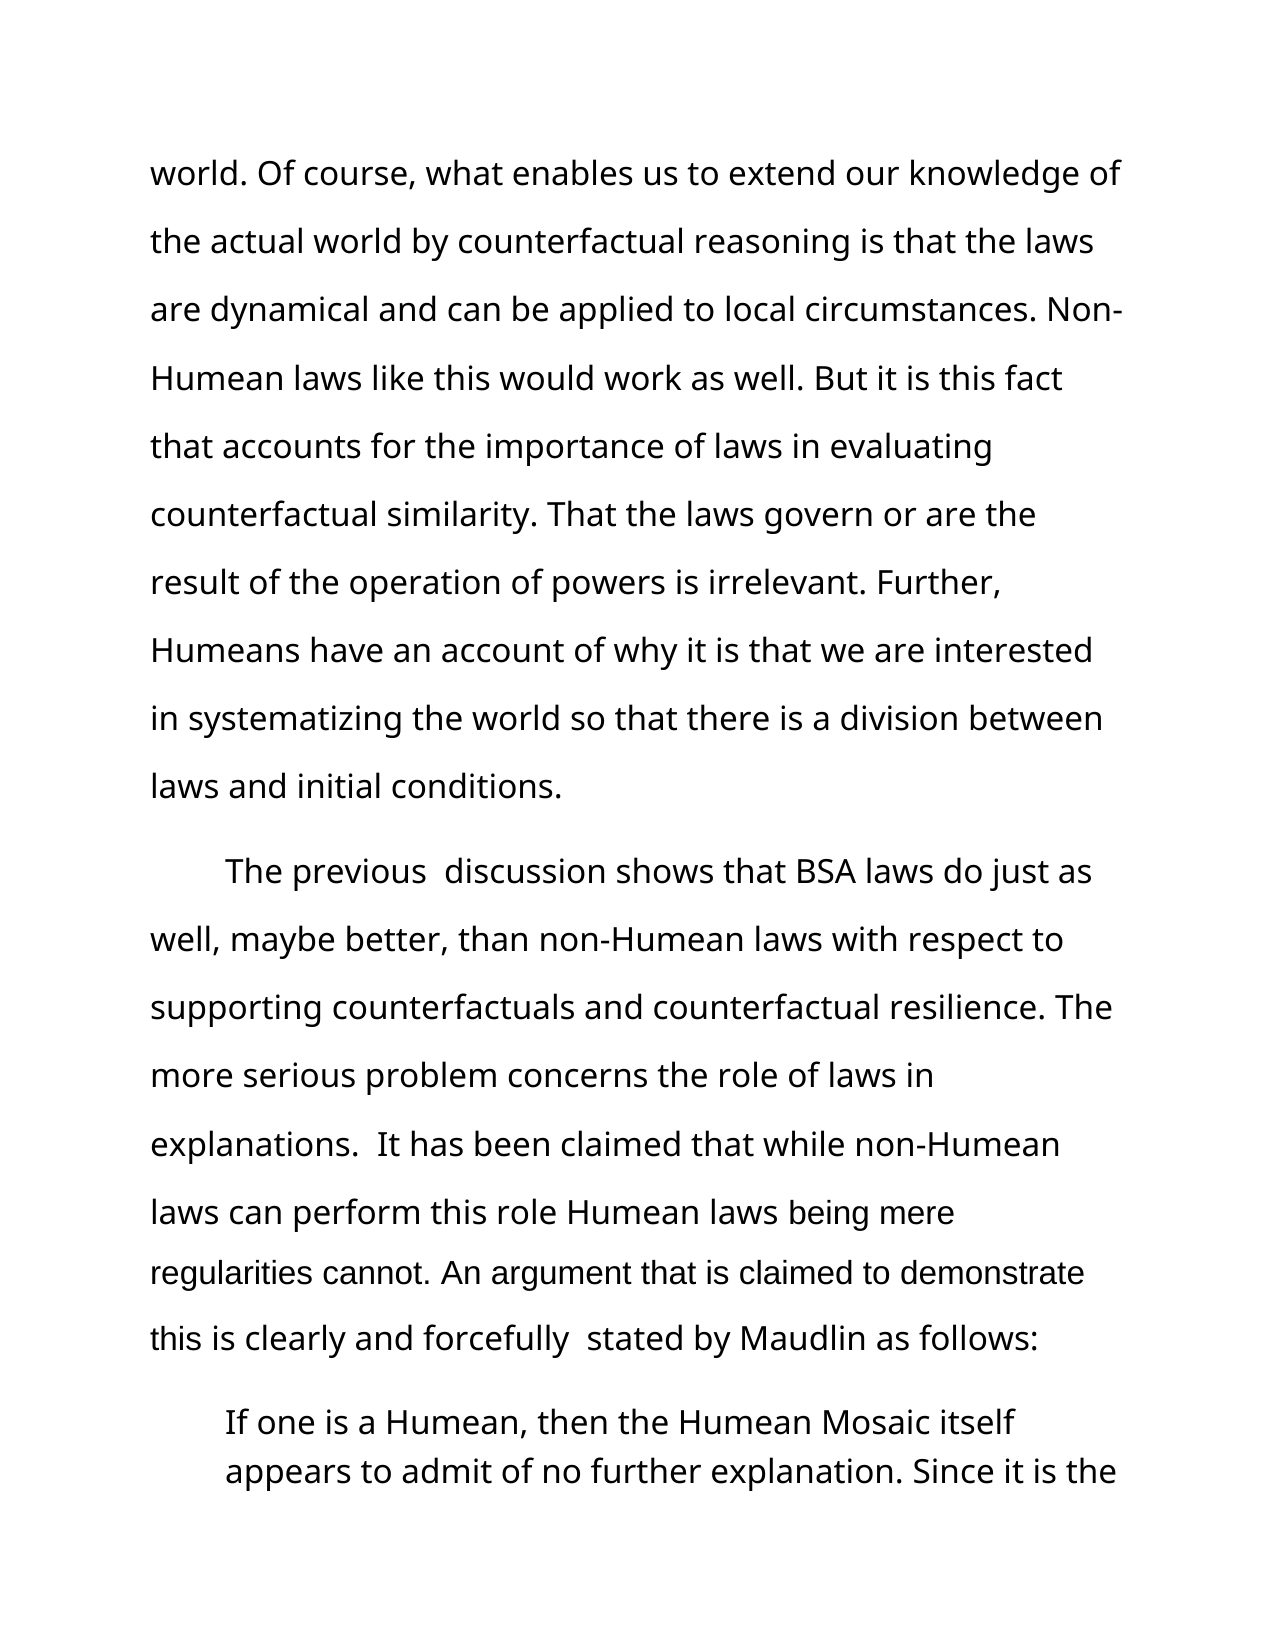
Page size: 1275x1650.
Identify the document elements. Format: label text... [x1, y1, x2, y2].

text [150, 150, 1125, 808]
text The previous discussion shows that BSA laws do just as well, maybe better, than non-Humean laws with respect to supporting counterfactuals and counterfactual resilience. The more serious problem concerns the role of laws in explanations. It has been claimed that while non-Humean laws can perform this role Humean laws being mere regularities cannot. An argument that is claimed to demonstrate this is clearly and forcefully stated by Maudlin as follows: [150, 848, 1125, 1360]
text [225, 1399, 1125, 1493]
